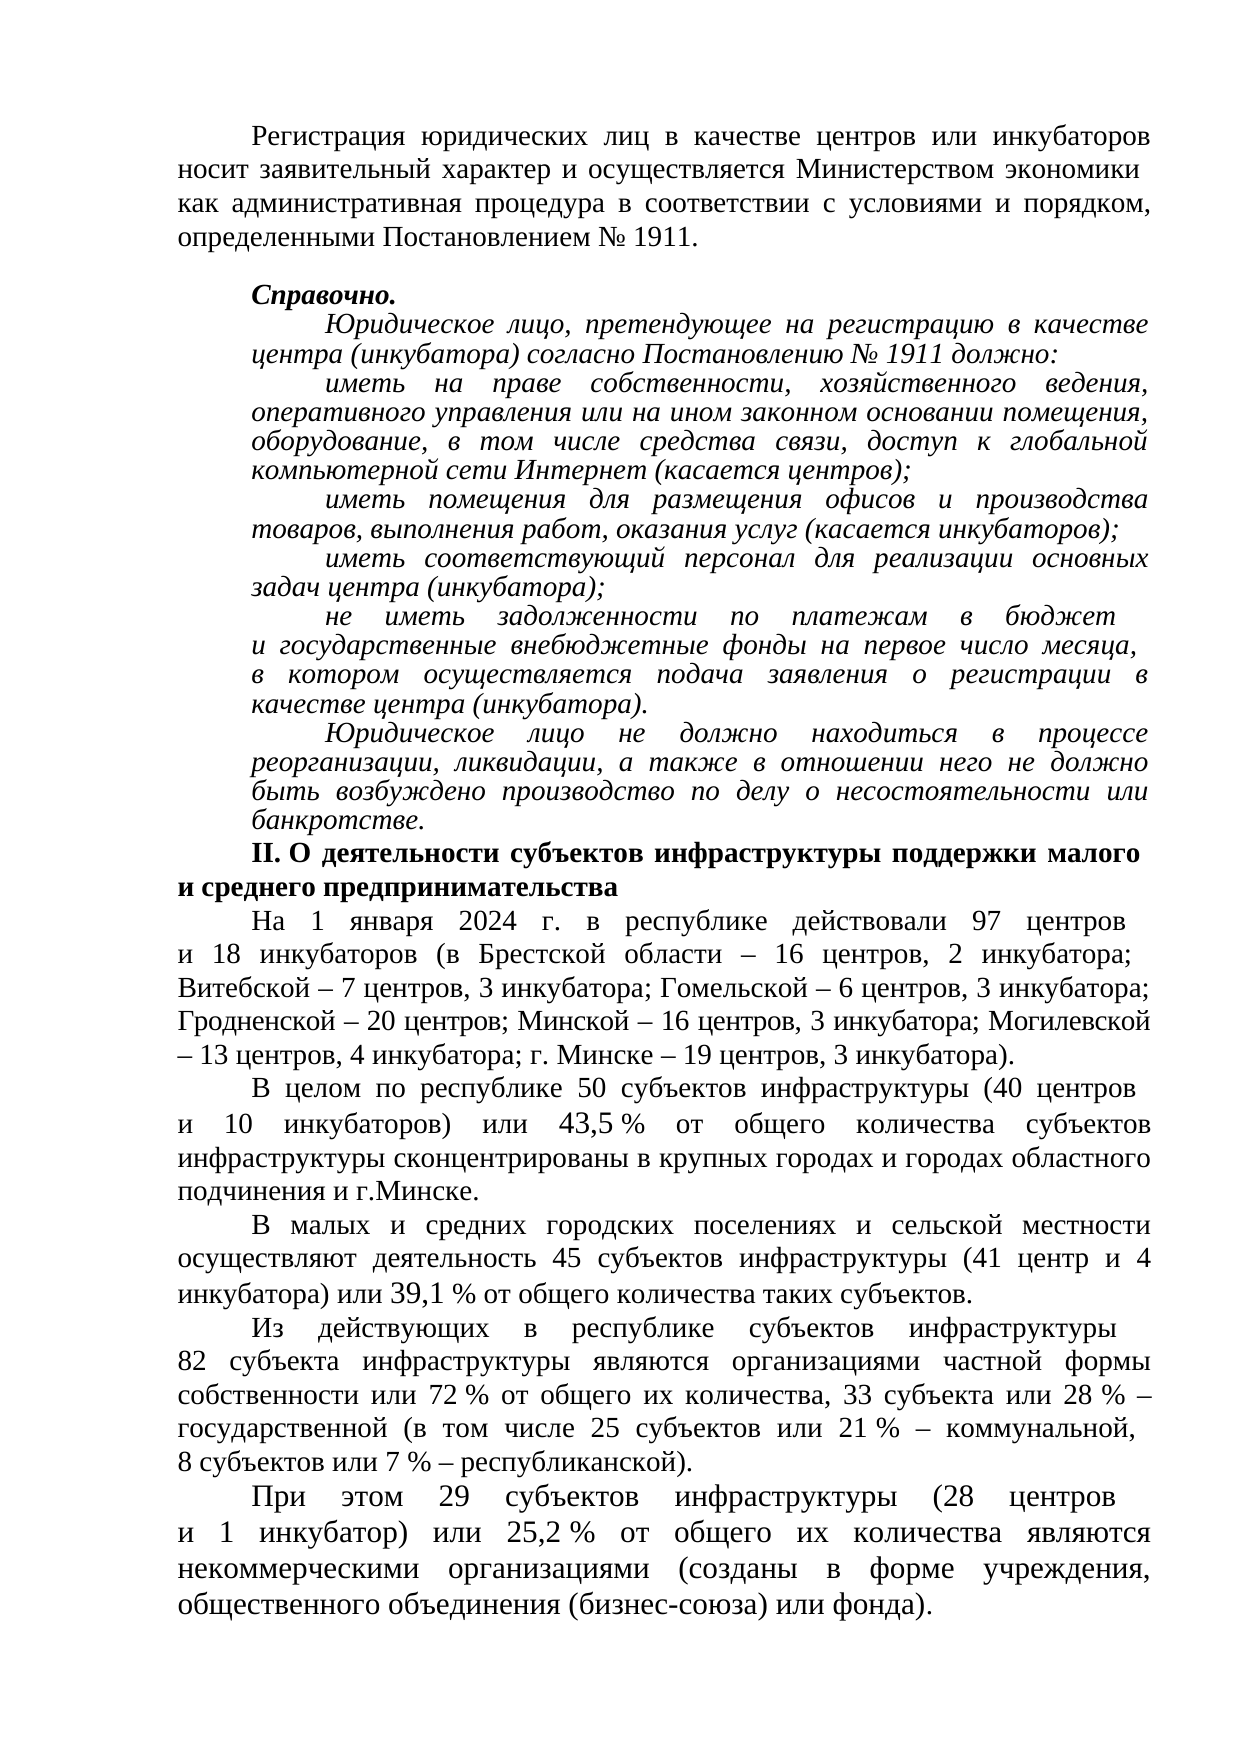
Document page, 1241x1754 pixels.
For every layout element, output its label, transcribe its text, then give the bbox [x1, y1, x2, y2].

text Юридическое лицо, претендующее на регистрацию в качестве центра (инкубатора) согласно Постановлению № 1911 должно: [251, 311, 1152, 369]
text иметь на праве собственности, хозяйственного ведения, оперативного управления или на ином законном основании помещения, оборудование, в том числе средства связи, доступ к глобальной компьютерной сети Интернет (касается центров); [251, 369, 1152, 486]
text На 1 января 2024 г. в республике действовали 97 центров и 18 инкубаторов (в Брестской области – 16 центров, 2 инкубатора; Витебской – 7 центров, 3 инкубатора; Гомельской – 6 центров, 3 инкубатора; Гродненской – 20 центров; Минской – 16 центров, 3 инкубатора; Могилевской – 13 центров, 4 инкубатора; г. Минске – 19 центров, 3 инкубатора). [177, 903, 1152, 1070]
text иметь соответствующий персонал для реализации основных задач центра (инкубатора); [251, 544, 1152, 602]
text Справочно. [251, 281, 1152, 311]
text В малых и средних городских поселениях и сельской местности осуществляют деятельность 45 субъектов инфраструктуры (41 центр и 4 инкубатора) или 39,1 % от общего количества таких субъектов. [177, 1207, 1152, 1310]
text При этом 29 субъектов инфраструктуры (28 центров и 1 инкубатор) или 25,2 % от общего их количества являются некоммерческими организациями (созданы в форме учреждения, общественного объединения (бизнес-союза) или фонда). [177, 1478, 1152, 1621]
text Из действующих в республике субъектов инфраструктуры 82 субъекта инфраструктуры являются организациями частной формы собственности или 72 % от общего их количества, 33 субъекта или 28 % – государственной (в том числе 25 субъектов или 21 % – коммунальной, 8 субъектов или 7 % – республиканской). [177, 1310, 1152, 1478]
text не иметь задолженности по платежам в бюджет и государственные внебюджетные фонды на первое число месяца, в котором осуществляется подача заявления о регистрации в качестве центра (инкубатора). [251, 602, 1152, 719]
text Регистрация юридических лиц в качестве центров или инкубаторов носит заявительный характер и осуществляется Министерством экономики как административная процедура в соответствии с условиями и порядком, определенными Постановлением № 1911. [177, 118, 1152, 252]
text иметь помещения для размещения офисов и производства товаров, выполнения работ, оказания услуг (касается инкубаторов); [251, 486, 1152, 544]
text В целом по республике 50 субъектов инфраструктуры (40 центров и 10 инкубаторов) или 43,5 % от общего количества субъектов инфраструктуры сконцентрированы в крупных городах и городах областного подчинения и г.Минске. [177, 1070, 1152, 1207]
text Юридическое лицо не должно находиться в процессе реорганизации, ликвидации, а также в отношении него не должно быть возбуждено производство по делу о несостоятельности или банкротстве. [251, 719, 1152, 836]
text II. О деятельности субъектов инфраструктуры поддержки малого и среднего предпринимательства [177, 836, 1152, 903]
